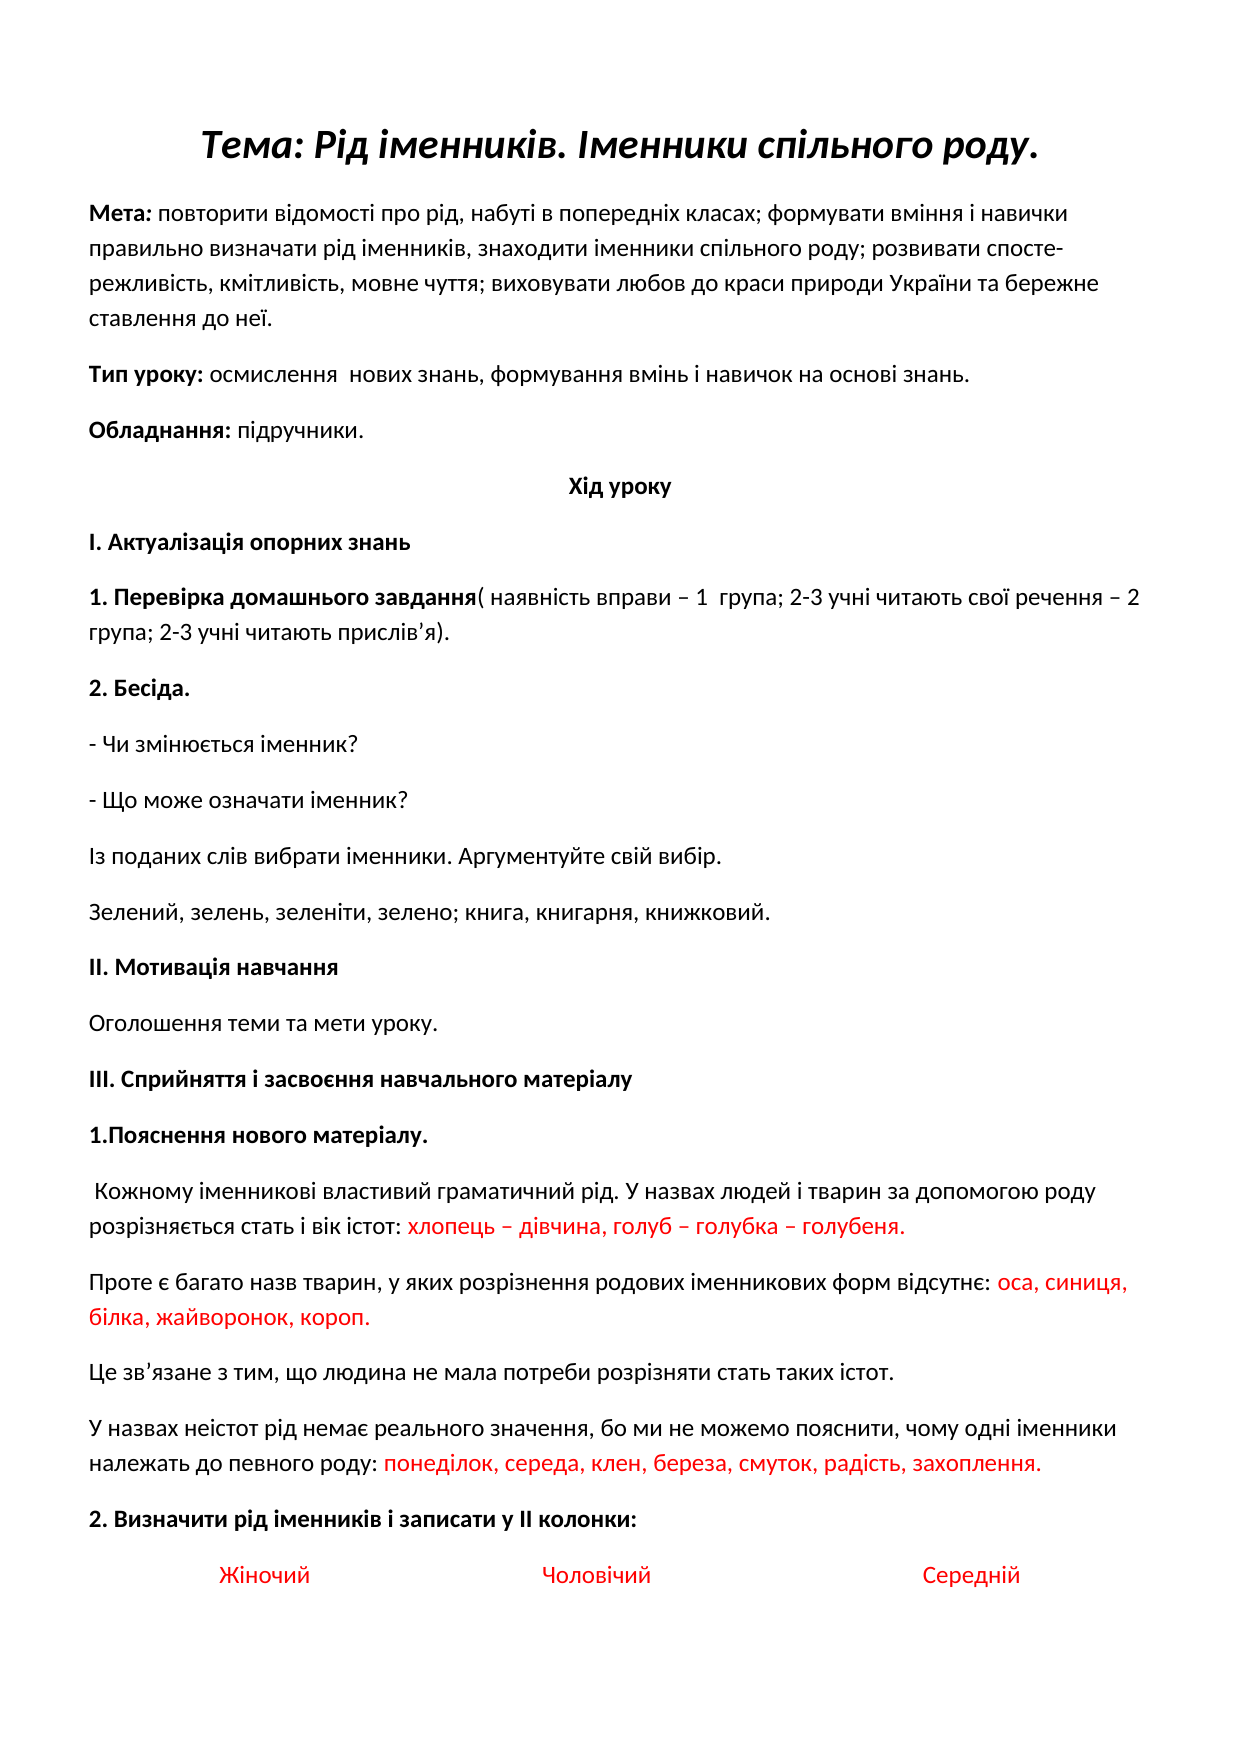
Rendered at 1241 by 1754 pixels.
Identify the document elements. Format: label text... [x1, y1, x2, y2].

text 1.Пояснення нового матеріалу. [89, 1119, 1152, 1149]
text Мета: повторити відомості про рід, набуті в попередніх класах; формувати вміння і навички правильно визначати рід іменників, знаходити іменники спільного роду; розвивати спосте- режливість, кмітливість, мовне чуття; виховувати любов до краси природи України та бережне ставлення до неї. [89, 197, 1152, 333]
text - Чи змінюється іменник? [89, 728, 1152, 759]
text 2. Визначити рід іменників і записати у ІІ колонки: [89, 1503, 1152, 1534]
text Жіночий Чоловічий Середній [89, 1559, 1152, 1589]
text ІІІ. Сприйняття і засвоєння навчального матеріалу [89, 1063, 1152, 1094]
text Це зв’язане з тим, що людина не мала потреби розрізняти стать таких істот. [89, 1357, 1152, 1387]
text Оголошення теми та мети уроку. [89, 1007, 1152, 1038]
text Тема: Рід іменників. Іменники спільного роду. [89, 118, 1152, 169]
text Тип уроку: осмислення нових знань, формування вмінь і навичок на основі знань. [89, 358, 1152, 389]
text ІІ. Мотивація навчання [89, 952, 1152, 982]
text Обладнання: підручники. [89, 414, 1152, 444]
text Із поданих слів вибрати іменники. Аргументуйте свій вибір. [89, 840, 1152, 870]
text 1. Перевірка домашнього завдання( наявність вправи – 1 група; 2-3 учні читають свої речення – 2 група; 2-3 учні читають прислів’я). [89, 582, 1152, 647]
text Проте є багато назв тварин, у яких розрізнення родових іменникових форм відсутнє: оса, синиця, білка, жайворонок, короп. [89, 1266, 1152, 1331]
text Зелений, зелень, зеленіти, зелено; книга, книгарня, книжковий. [89, 896, 1152, 926]
text Кожному іменникові властивий граматичний рід. У назвах людей і тварин за допомогою роду розрізняється стать і вік істот: хлопець – дівчина, голуб – голубка – голубеня. [89, 1175, 1152, 1240]
text 2. Бесіда. [89, 672, 1152, 703]
text Хід уроку [89, 470, 1152, 500]
text У назвах неістот рід немає реального значення, бо ми не можемо пояснити, чому одні іменники належать до певного роду: понеділок, середа, клен, береза, смуток, радість, захоплення. [89, 1412, 1152, 1478]
text - Що може означати іменник? [89, 784, 1152, 814]
text І. Актуалізація опорних знань [89, 526, 1152, 556]
